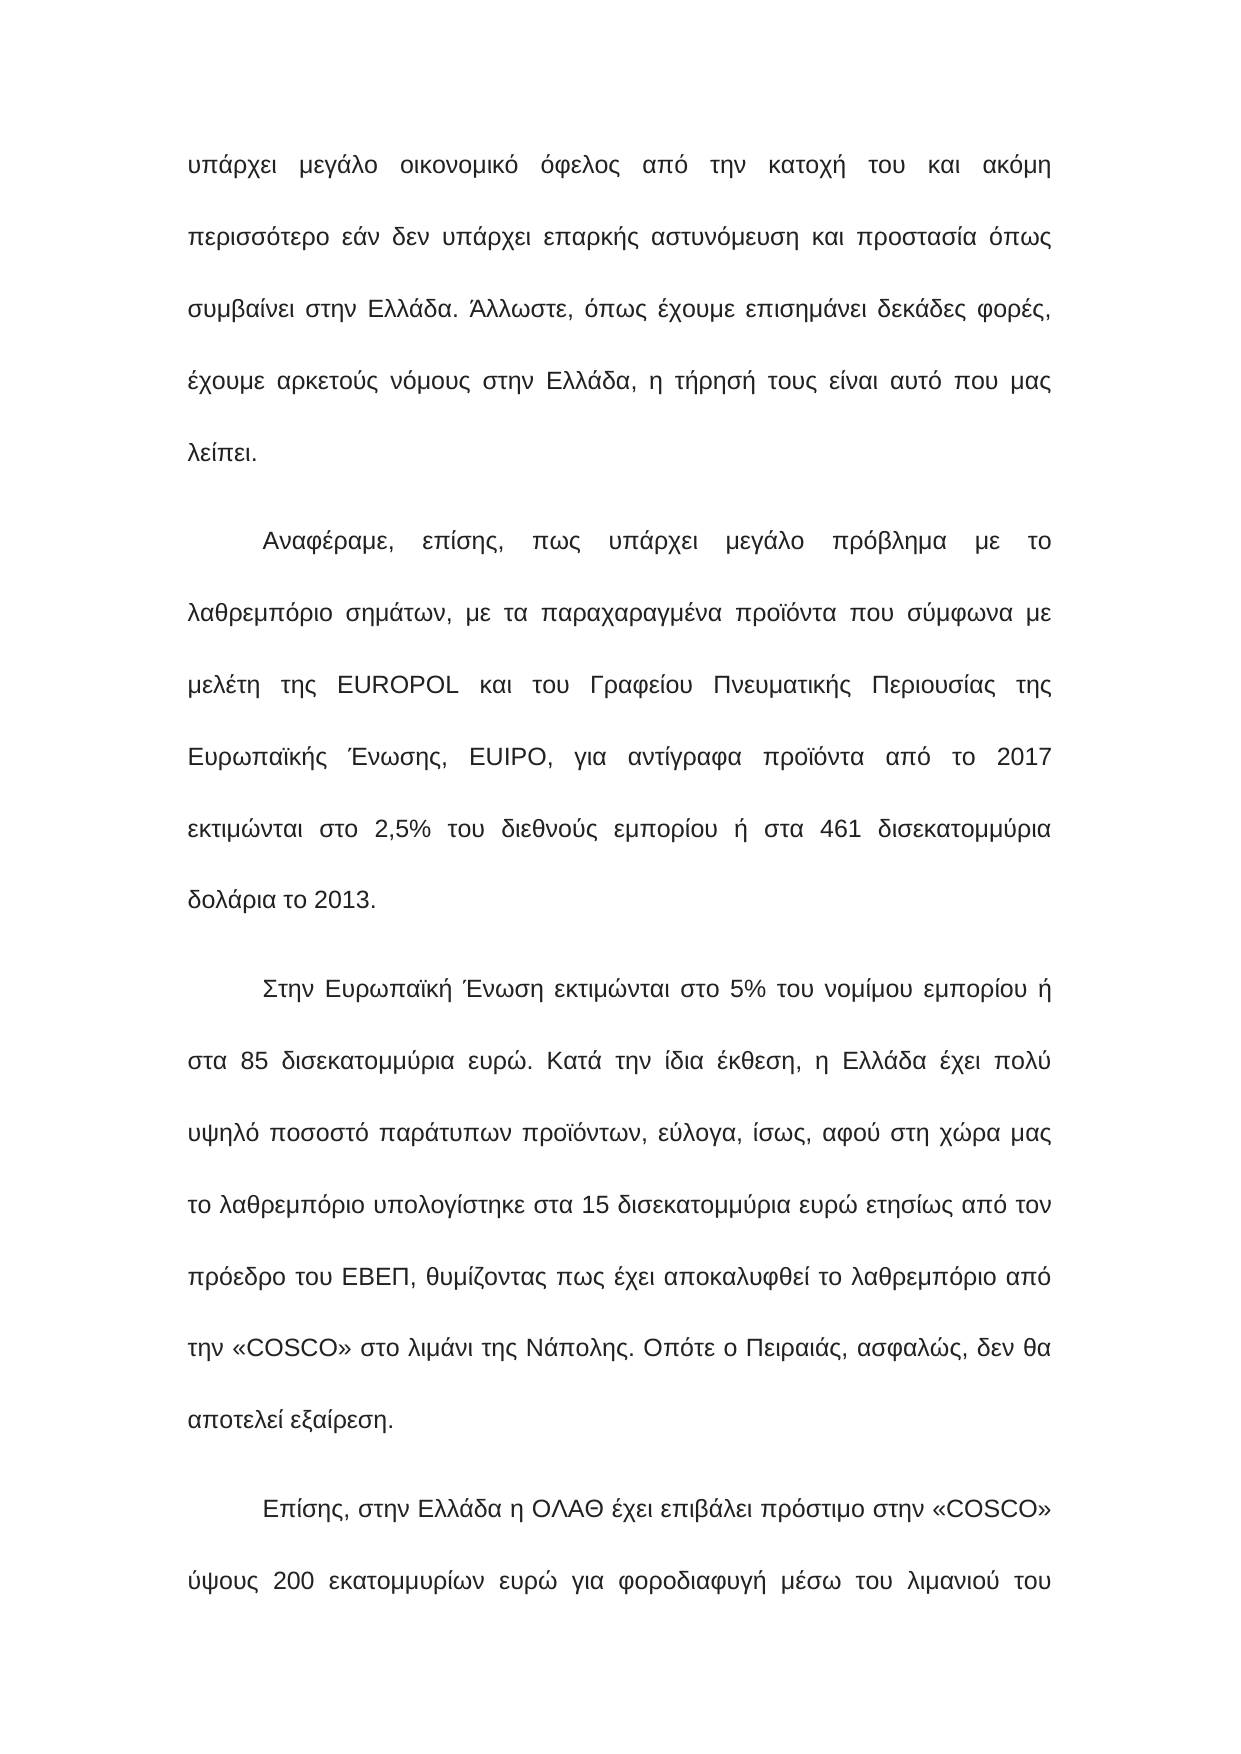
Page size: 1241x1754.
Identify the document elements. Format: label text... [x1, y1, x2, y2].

text Στην Ευρωπαϊκή Ένωση εκτιμώνται στο 5% του νομίμου εμπορίου ή στα 85 δισεκατομμύρια ευρώ. Κατά την ίδια έκθεση, η Ελλάδα έχει πολύ υψηλό ποσοστό παράτυπων προϊόντων, εύλογα, ίσως, αφού στη χώρα μας το λαθρεμπόριο υπολογίστηκε στα 15 δισεκατομμύρια ευρώ ετησίως από τον πρόεδρο του ΕΒΕΠ, θυμίζοντας πως έχει αποκαλυφθεί το λαθρεμπόριο από την «COSCO» στο λιμάνι της Νάπολης. Οπότε ο Πειραιάς, ασφαλώς, δεν θα αποτελεί εξαίρεση. [187, 1202, 1053, 1343]
text Στην Ευρωπαϊκή Ένωση εκτιμώνται στο 5% του νομίμου εμπορίου ή στα 85 δισεκατομμύρια ευρώ. Κατά την ίδια έκθεση, η Ελλάδα έχει πολύ υψηλό ποσοστό παράτυπων προϊόντων, εύλογα, ίσως, αφού στη χώρα μας το λαθρεμπόριο υπολογίστηκε στα 15 δισεκατομμύρια ευρώ ετησίως από τον πρόεδρο του ΕΒΕΠ, θυμίζοντας πως έχει αποκαλυφθεί το λαθρεμπόριο από την «COSCO» στο λιμάνι της Νάπολης. Οπότε ο Πειραιάς, ασφαλώς, δεν θα αποτελεί εξαίρεση. [187, 1345, 1053, 1434]
text Αναφέραμε, επίσης, πως υπάρχει μεγάλο πρόβλημα με το λαθρεμπόριο σημάτων, με τα παραχαραγμένα προϊόντα που σύμφωνα με μελέτη της EUROPOL και του Γραφείου Πνευματικής Περιουσίας της Ευρωπαϊκής Ένωσης, EUIPO, για αντίγραφα προϊόντα από το 2017 εκτιμώνται στο 2,5% του διεθνούς εμπορίου ή στα 461 δισεκατομμύρια δολάρια το 2013. [187, 526, 1053, 620]
text Στην Ευρωπαϊκή Ένωση εκτιμώνται στο 5% του νομίμου εμπορίου ή στα 85 δισεκατομμύρια ευρώ. Κατά την ίδια έκθεση, η Ελλάδα έχει πολύ υψηλό ποσοστό παράτυπων προϊόντων, εύλογα, ίσως, αφού στη χώρα μας το λαθρεμπόριο υπολογίστηκε στα 15 δισεκατομμύρια ευρώ ετησίως από τον πρόεδρο του ΕΒΕΠ, θυμίζοντας πως έχει αποκαλυφθεί το λαθρεμπόριο από την «COSCO» στο λιμάνι της Νάπολης. Οπότε ο Πειραιάς, ασφαλώς, δεν θα αποτελεί εξαίρεση. [187, 974, 1053, 1200]
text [187, 150, 1053, 466]
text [187, 1494, 1053, 1594]
text Αναφέραμε, επίσης, πως υπάρχει μεγάλο πρόβλημα με το λαθρεμπόριο σημάτων, με τα παραχαραγμένα προϊόντα που σύμφωνα με μελέτη της EUROPOL και του Γραφείου Πνευματικής Περιουσίας της Ευρωπαϊκής Ένωσης, EUIPO, για αντίγραφα προϊόντα από το 2017 εκτιμώνται στο 2,5% του διεθνούς εμπορίου ή στα 461 δισεκατομμύρια δολάρια το 2013. [187, 621, 1053, 914]
